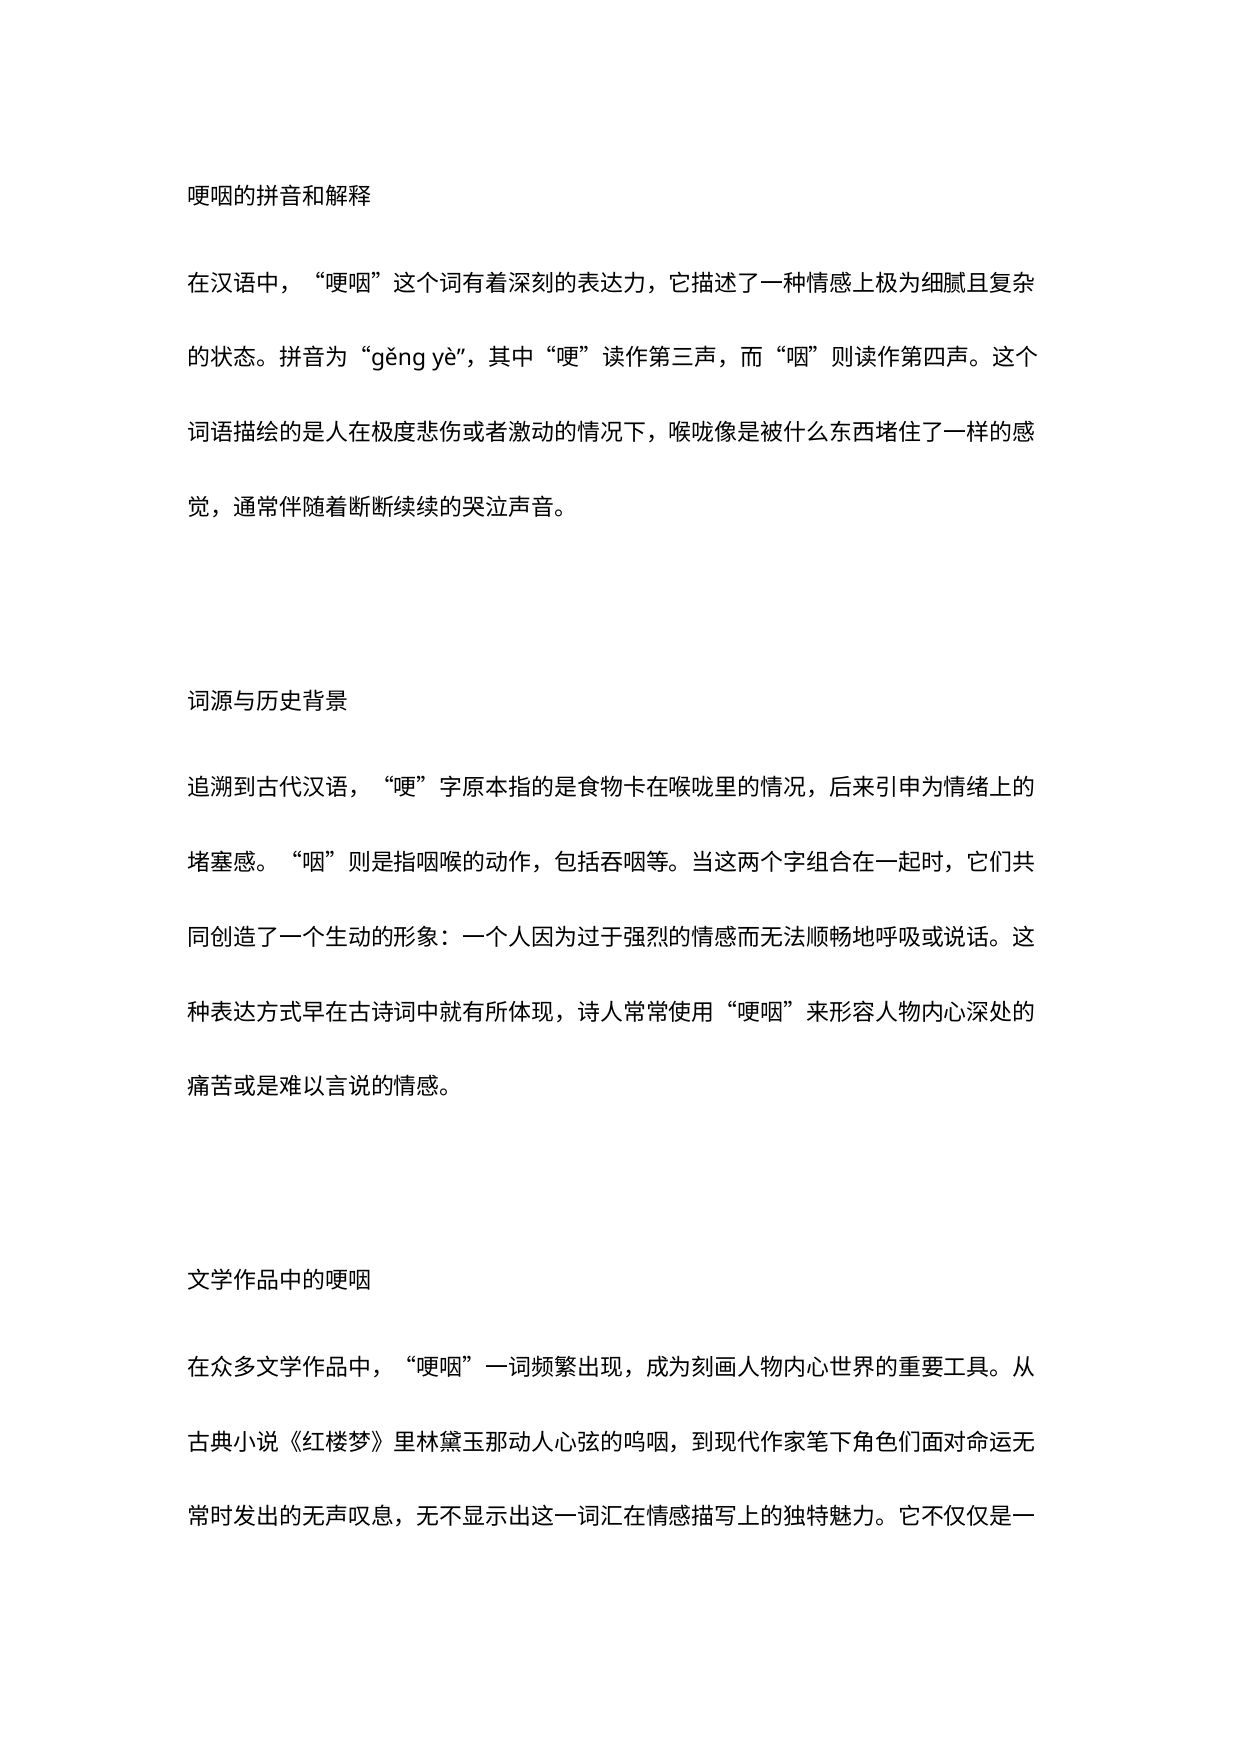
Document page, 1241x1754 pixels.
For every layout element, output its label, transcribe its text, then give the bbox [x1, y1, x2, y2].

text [187, 1333, 1053, 1547]
text 文学作品中的哽咽 [187, 1246, 1053, 1311]
text 词源与历史背景 [187, 667, 1053, 732]
text 追溯到古代汉语，“哽”字原本指的是食物卡在喉咙里的情况，后来引申为情绪上的堵塞感。“咽”则是指咽喉的动作，包括吞咽等。当这两个字组合在一起时，它们共同创造了一个生动的形象：一个人因为过于强烈的情感而无法顺畅地呼吸或说话。这种表达方式早在古诗词中就有所体现，诗人常常使用“哽咽”来形容人物内心深处的痛苦或是难以言说的情感。 [187, 753, 1053, 1117]
text 哽咽的拼音和解释 [187, 162, 1053, 227]
text 在汉语中，“哽咽”这个词有着深刻的表达力，它描述了一种情感上极为细腻且复杂的状态。拼音为“gěng yè”，其中“哽”读作第三声，而“咽”则读作第四声。这个词语描绘的是人在极度悲伤或者激动的情况下，喉咙像是被什么东西堵住了一样的感觉，通常伴随着断断续续的哭泣声音。 [187, 248, 1053, 538]
